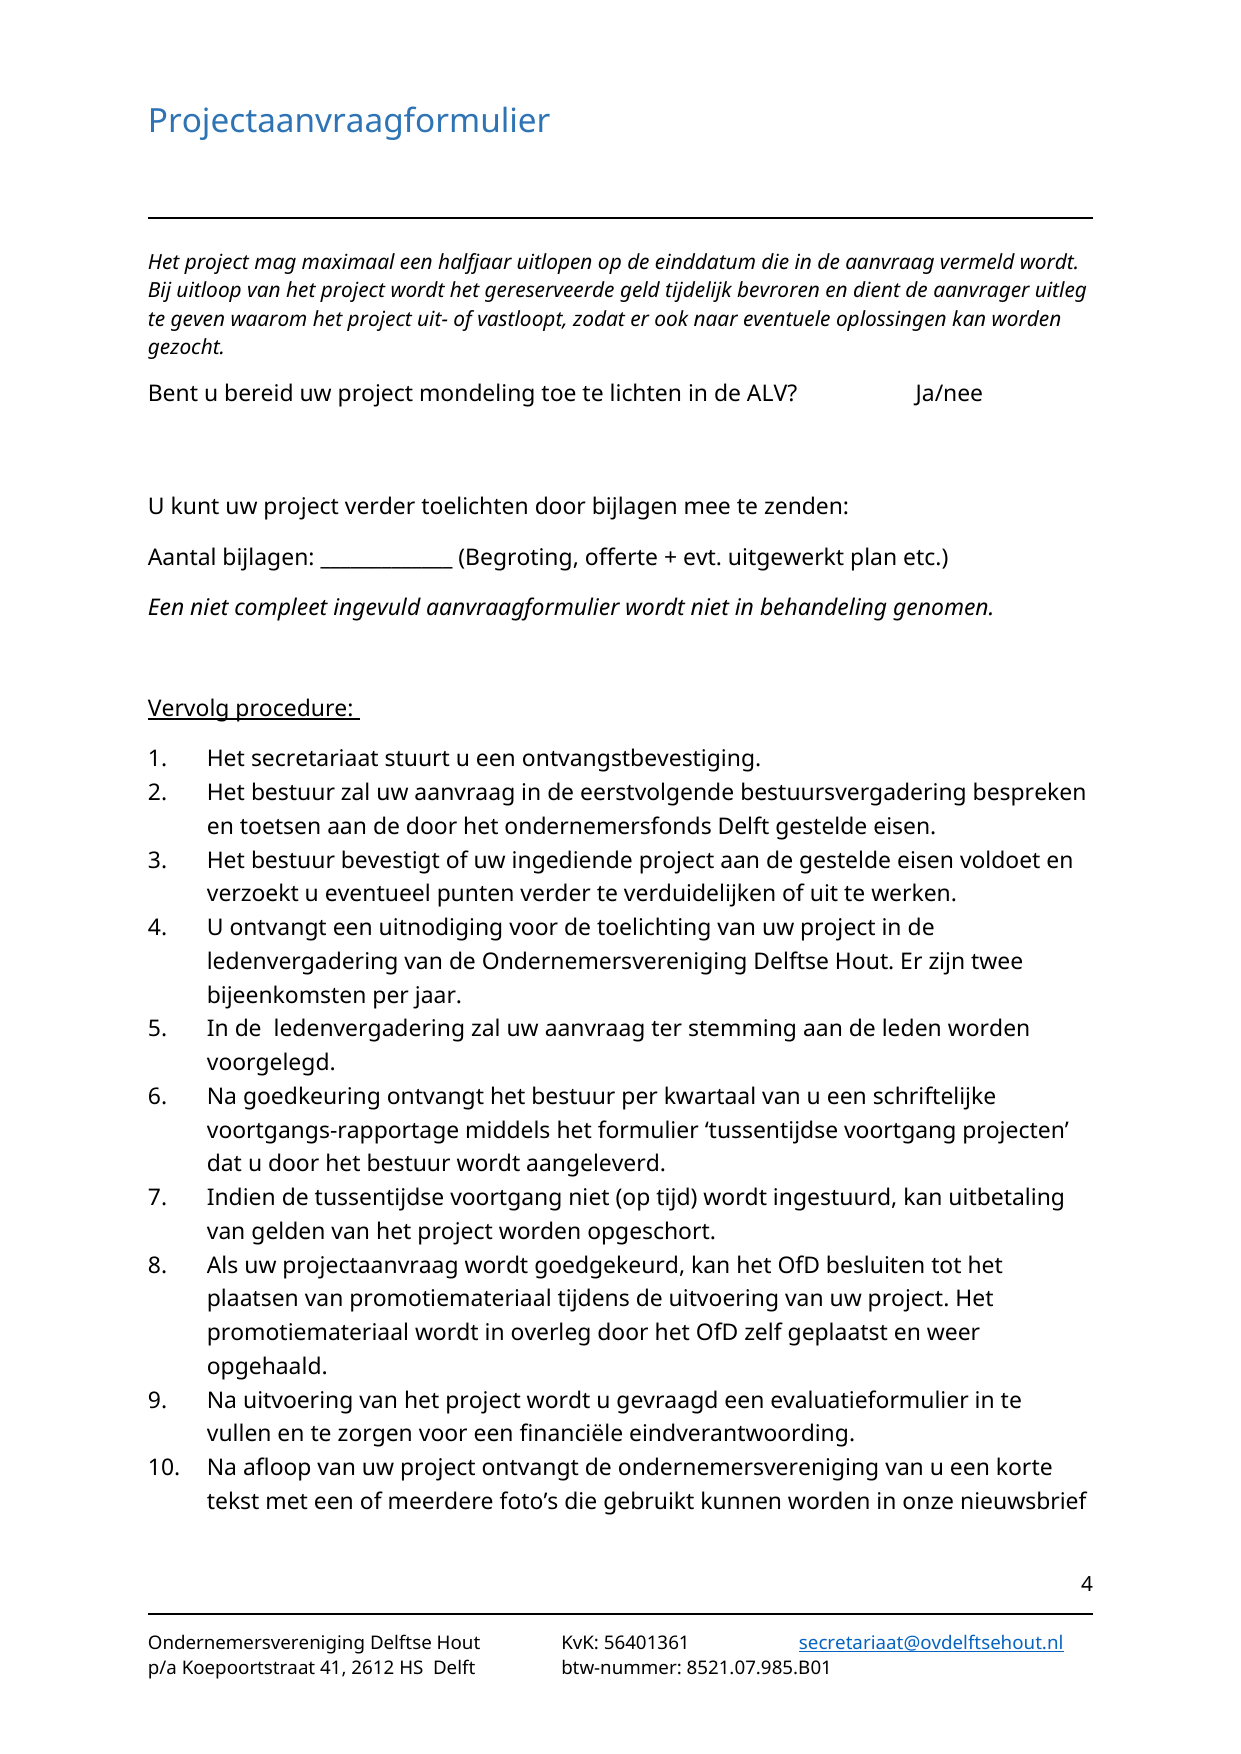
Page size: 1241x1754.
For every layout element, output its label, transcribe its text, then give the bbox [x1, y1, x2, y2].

text Vervolg procedure: [148, 692, 1093, 723]
list Het secretariaat stuurt u een ontvangstbevestiging. [148, 742, 1093, 774]
text U kunt uw project verder toelichten door bijlagen mee te zenden: [148, 490, 1093, 522]
list Als uw projectaanvraag wordt goedgekeurd, kan het OfD besluiten tot het plaatsen van promotiemateriaal tijdens de uitvoering van uw project. Het promotiemateriaal wordt in overleg door het OfD zelf geplaatst en weer opgehaald. [148, 1249, 1093, 1381]
text Bent u bereid uw project mondeling toe te lichten in de ALV? Ja/nee [148, 377, 1093, 409]
text Het project mag maximaal een halfjaar uitlopen op de einddatum die in de aanvraag vermeld wordt. [148, 247, 1093, 275]
list Na goedkeuring ontvangt het bestuur per kwartaal van u een schriftelijke voortgangs-rapportage middels het formulier ‘tussentijdse voortgang projecten’ dat u door het bestuur wordt aangeleverd. [148, 1080, 1093, 1179]
list Het bestuur zal uw aanvraag in de eerstvolgende bestuursvergadering bespreken en toetsen aan de door het ondernemersfonds Delft gestelde eisen. [148, 776, 1093, 841]
list Na uitvoering van het project wordt u gevraagd een evaluatieformulier in te vullen en te zorgen voor een financiële eindverantwoording. [148, 1384, 1093, 1449]
list U ontvangt een uitnodiging voor de toelichting van uw project in de ledenvergadering van de Ondernemersvereniging Delftse Hout. Er zijn twee bijeenkomsten per jaar. [148, 911, 1093, 1010]
text Aantal bijlagen: _____________ (Begroting, offerte + evt. uitgewerkt plan etc.) [148, 541, 1093, 572]
list Het bestuur bevestigt of uw ingediende project aan de gestelde eisen voldoet en verzoekt u eventueel punten verder te verduidelijken of uit te werken. [148, 844, 1093, 909]
text Een niet compleet ingevuld aanvraagformulier wordt niet in behandeling genomen. [148, 591, 1093, 622]
text Bij uitloop van het project wordt het gereserveerde geld tijdelijk bevroren en dient de aanvrager uitleg te geven waarom het project uit- of vastloopt, zodat er ook naar eventuele oplossingen kan worden gezocht. [148, 275, 1093, 361]
list Indien de tussentijdse voortgang niet (op tijd) wordt ingestuurd, kan uitbetaling van gelden van het project worden opgeschort. [148, 1181, 1093, 1246]
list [148, 1451, 1093, 1516]
list In de ledenvergadering zal uw aanvraag ter stemming aan de leden worden voorgelegd. [148, 1012, 1093, 1077]
